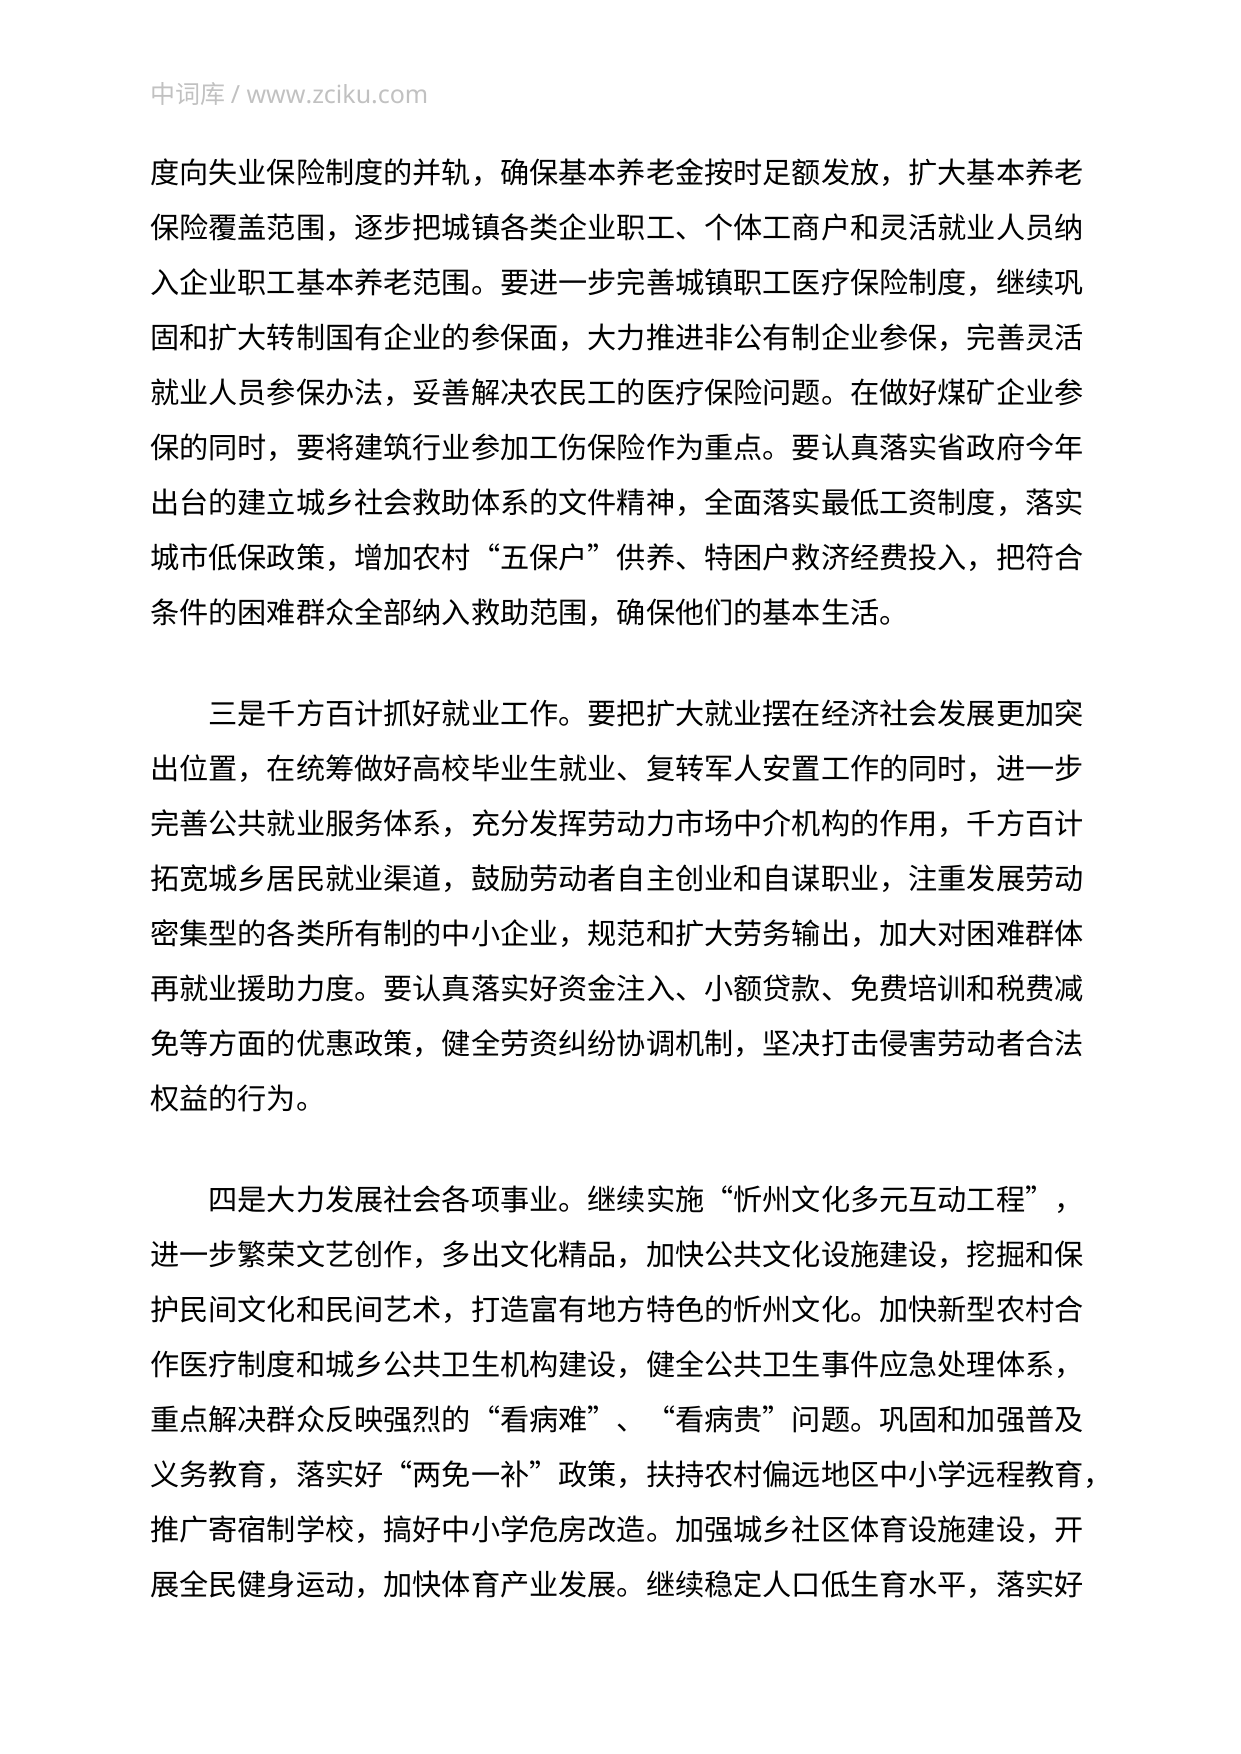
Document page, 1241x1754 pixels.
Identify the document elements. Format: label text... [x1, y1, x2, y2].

text 三是千方百计抓好就业工作。要把扩大就业摆在经济社会发展更加突出位置，在统筹做好高校毕业生就业、复转军人安置工作的同时，进一步完善公共就业服务体系，充分发挥劳动力市场中介机构的作用，千方百计拓宽城乡居民就业渠道，鼓励劳动者自主创业和自谋职业，注重发展劳动密集型的各类所有制的中小企业，规范和扩大劳务输出，加大对困难群体再就业援助力度。要认真落实好资金注入、小额贷款、免费培训和税费减免等方面的优惠政策，健全劳资纠纷协调机制，坚决打击侵害劳动者合法权益的行为。 [150, 691, 1090, 1117]
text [150, 1177, 1090, 1603]
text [150, 150, 1090, 631]
